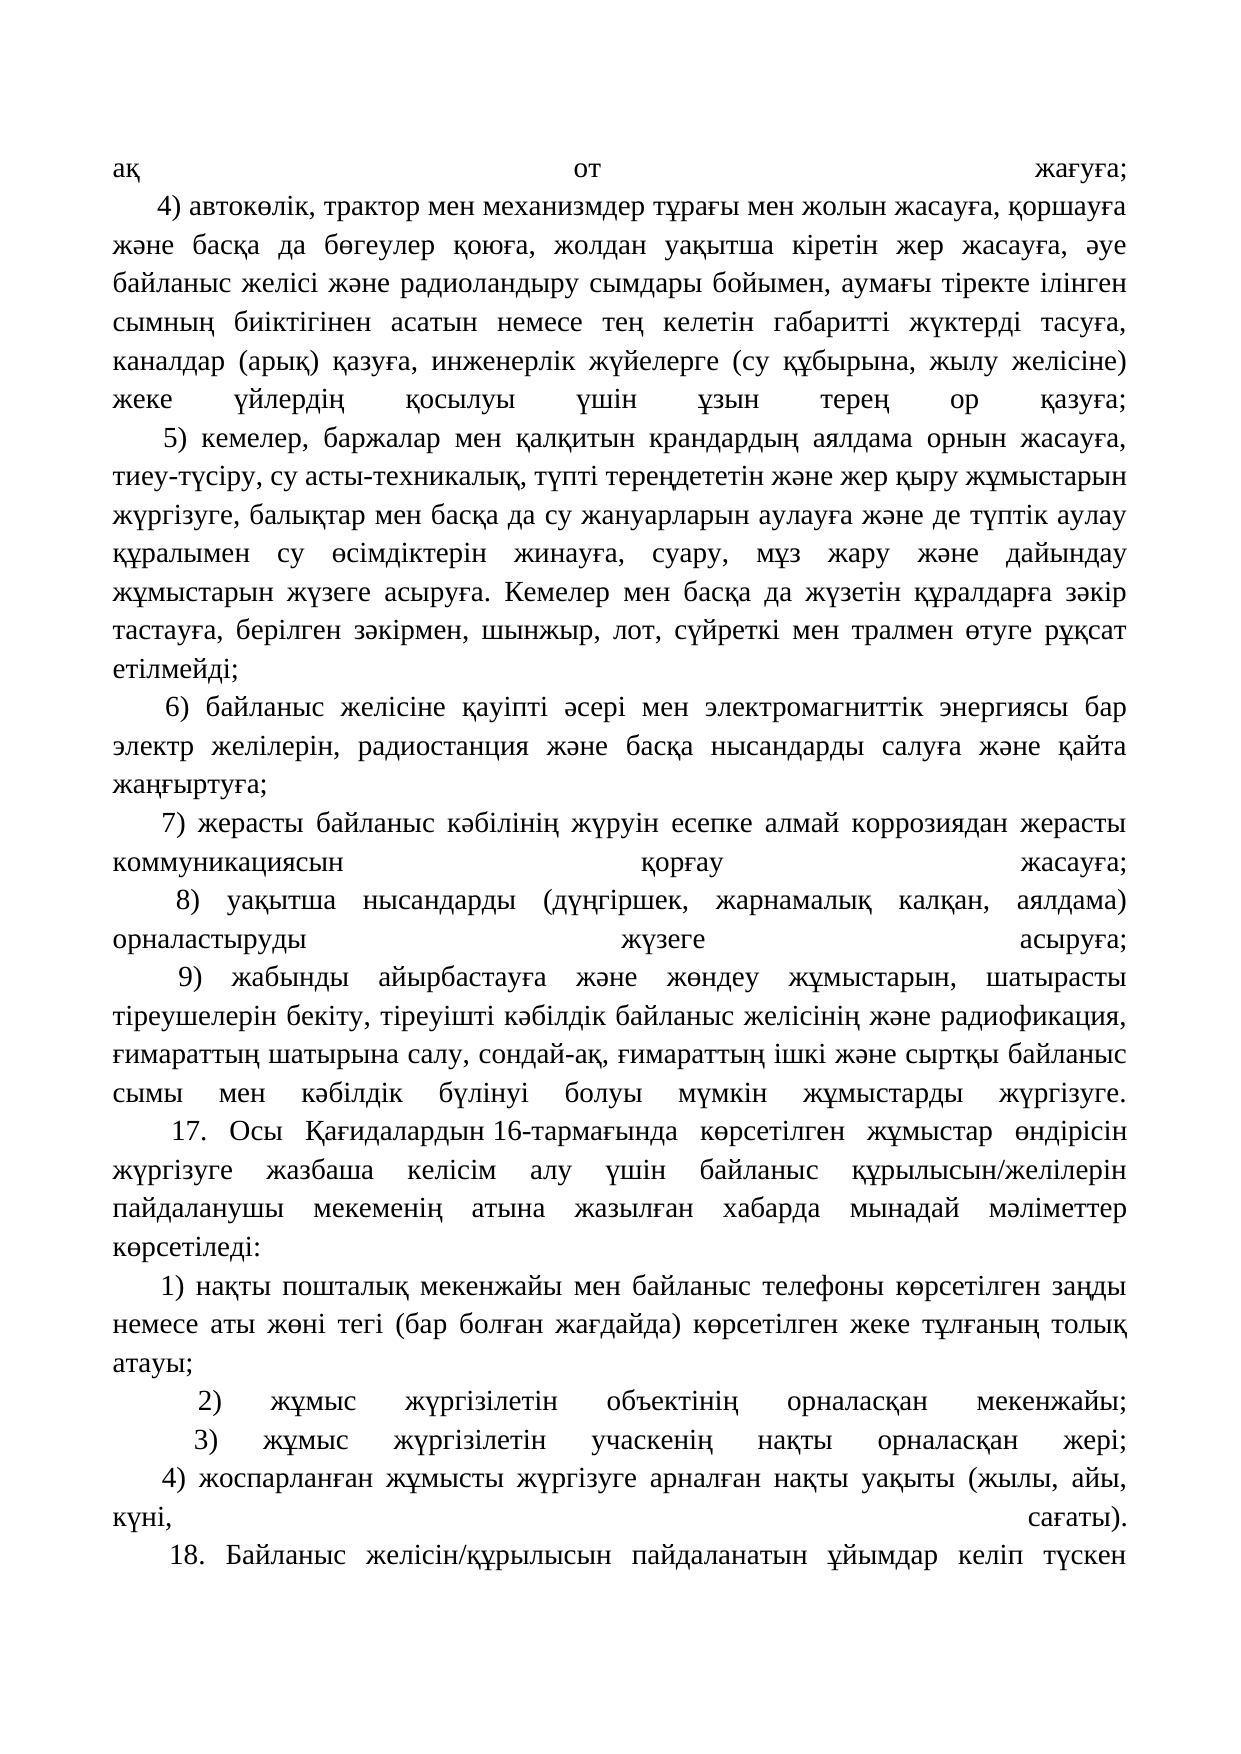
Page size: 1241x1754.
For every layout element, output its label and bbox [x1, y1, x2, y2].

text [112, 150, 1128, 1571]
